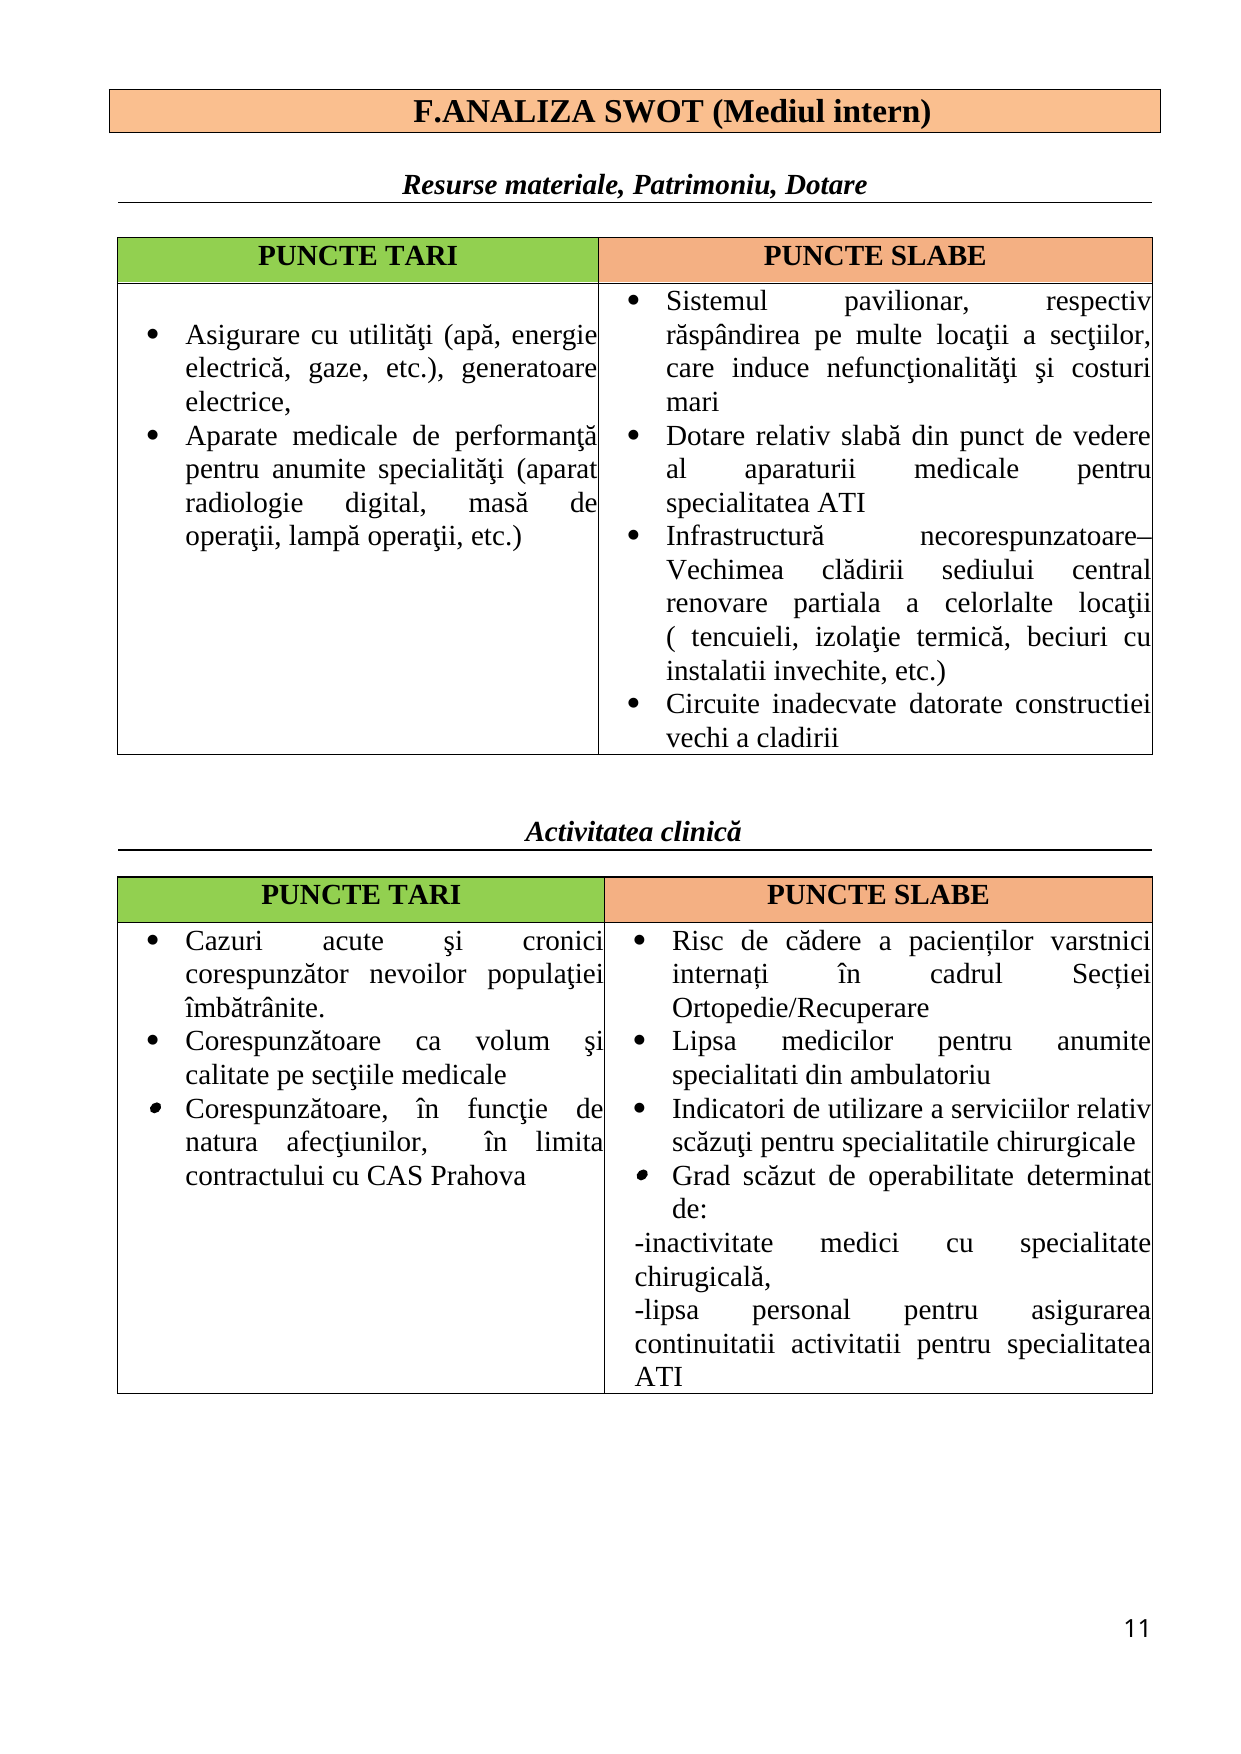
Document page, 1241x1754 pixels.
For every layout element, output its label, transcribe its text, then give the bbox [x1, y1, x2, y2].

table_cell Risc de cădere a pacienților varstnici internați în cadrul Secției Ortopedie/Recuperare Lipsa medicilor pentru anumite specialitati din ambulatoriu Indicatori de utilizare a serviciilor relativ scăzuţi pentru specialitatile chirurgicale Grad scăzut de operabilitate determinat de: -inactivitate medici cu specialitate chirugicală, -lipsa personal pentru asigurarea continuitatii activitatii pentru specialitatea ATI [605, 923, 1152, 1393]
text Resurse materiale, Patrimoniu, Dotare [118, 167, 1152, 202]
table_cell Sistemul pavilionar, respectiv răspândirea pe multe locaţii a secţiilor, care induce nefuncţionalităţi şi costuri mari Dotare relativ slabă din punct de vedere al aparaturii medicale pentru specialitatea ATI Infrastructură necorespunzatoare– Vechimea clădirii sediului central renovare partiala a celorlalte locaţii ( tencuieli, izolaţie termică, beciuri cu instalatii invechite, etc.) Circuite inadecvate datorate constructiei vechi a cladirii [599, 284, 1152, 753]
table_header PUNCTE TARI [118, 878, 604, 922]
text F.ANALIZA SWOT (Mediul intern) [110, 90, 1160, 132]
table_cell Asigurare cu utilităţi (apă, energie electrică, gaze, etc.), generatoare electrice, Aparate medicale de performanţă pentru anumite specialităţi (aparat radiologie digital, masă de operaţii, lampă operaţii, etc.) [118, 284, 598, 753]
table_header PUNCTE SLABE [605, 878, 1152, 922]
table_header PUNCTE SLABE [599, 238, 1152, 282]
table_header PUNCTE TARI [118, 238, 598, 282]
table_cell Cazuri acute şi cronici corespunzător nevoilor populaţiei îmbătrânite. Corespunzătoare ca volum şi calitate pe secţiile medicale Corespunzătoare, în funcţie de natura afecţiunilor, în limita contractului cu CAS Prahova [118, 923, 604, 1393]
text Activitatea clinică [118, 814, 1152, 849]
